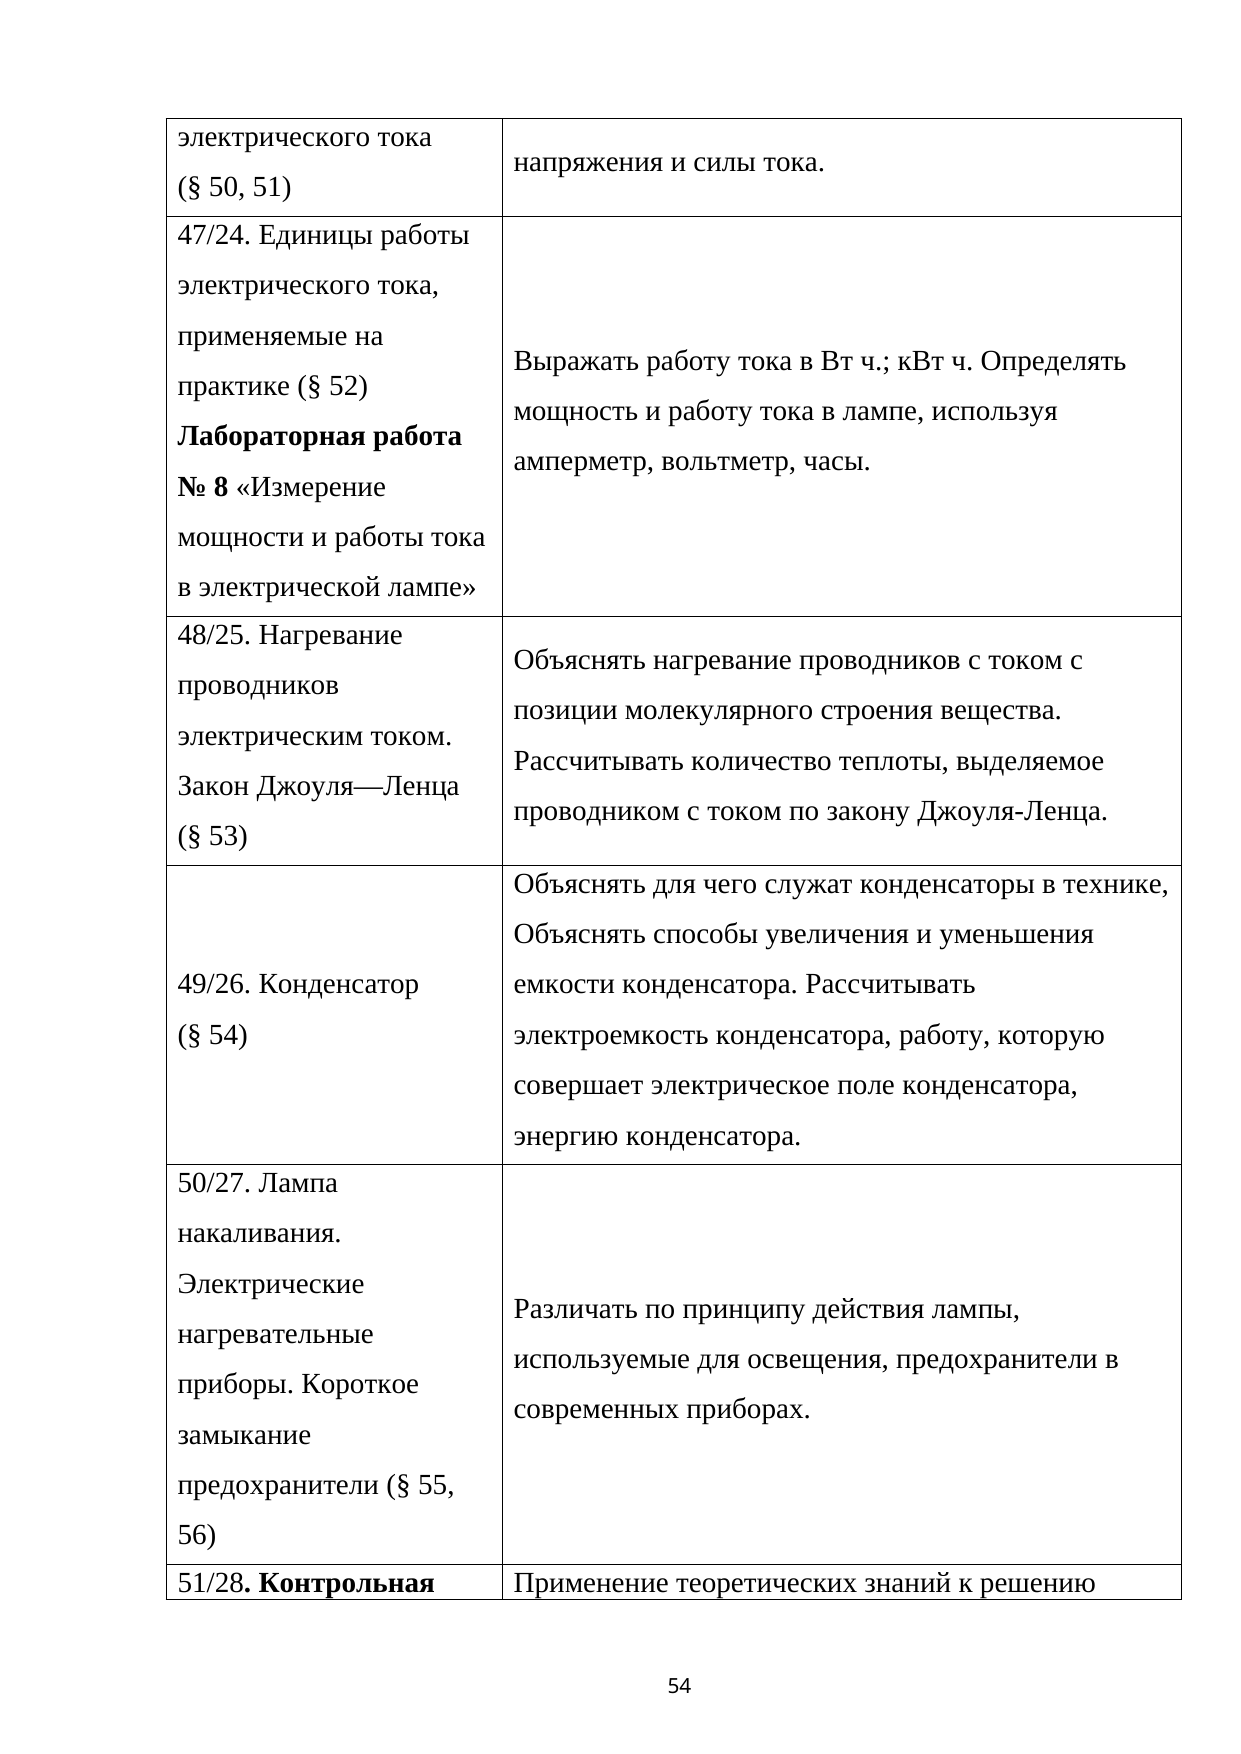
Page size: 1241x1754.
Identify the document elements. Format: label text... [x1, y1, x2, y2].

table_cell Различать по принципу действия лампы, используемые для освещения, предохранители в современных приборах. [503, 1165, 1181, 1564]
table_cell 47/24. Единицы работы электрического тока, применяемые на практике (§ 52) Лабораторная работа № 8 «Измерение мощности и работы тока в электрической лампе» [167, 217, 502, 616]
table_cell 49/26. Конденсатор (§ 54) [167, 866, 502, 1164]
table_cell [167, 1565, 502, 1599]
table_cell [503, 119, 1181, 216]
table_cell 48/25. Нагревание проводников электрическим током. Закон Джоуля—Ленца (§ 53) [167, 617, 502, 865]
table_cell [167, 119, 502, 216]
table_cell Выражать работу тока в Вт ч.; кВт ч. Определять мощность и работу тока в лампе, используя амперметр, вольтметр, часы. [503, 217, 1181, 616]
table_cell Объяснять для чего служат конденсаторы в технике, Объяснять способы увеличения и уменьшения емкости конденсатора. Рассчитывать электроемкость конденсатора, работу, которую совершает электрическое поле конденсатора, энергию конденсатора. [503, 866, 1181, 1164]
table_cell 50/27. Лампа накаливания. Электрические нагревательные приборы. Короткое замыкание предохранители (§ 55, 56) [167, 1165, 502, 1564]
table_cell Объяснять нагревание проводников с током с позиции молекулярного строения вещества. Рассчитывать количество теплоты, выделяемое проводником с током по закону Джоуля-Ленца. [503, 617, 1181, 865]
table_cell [503, 1565, 1181, 1599]
